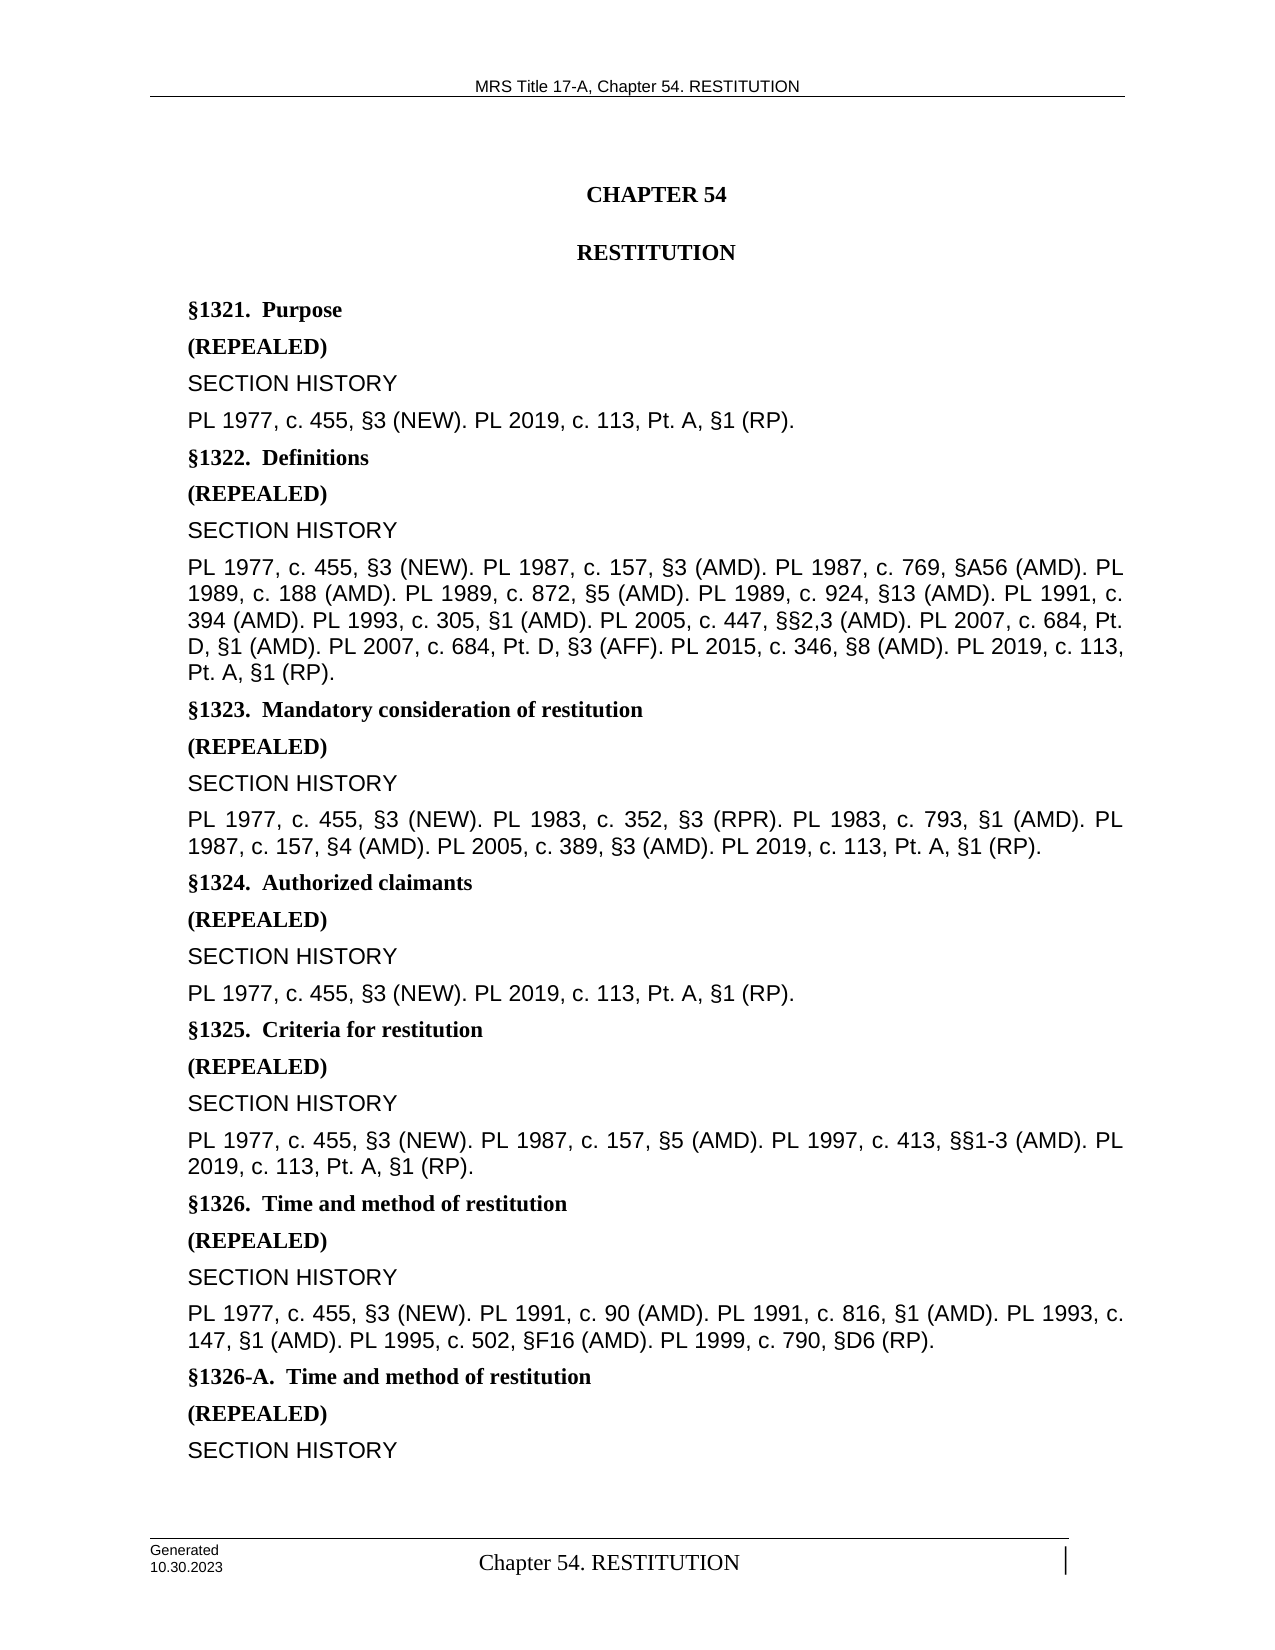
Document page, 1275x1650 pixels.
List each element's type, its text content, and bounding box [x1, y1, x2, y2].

text PL 1977, c. 455, §3 (NEW). PL 1987, c. 157, §5 (AMD). PL 1997, c. 413, §§1-3 (AMD). PL 2019, c. 113, Pt. A, §1 (RP). [187, 1127, 1125, 1179]
text PL 1977, c. 455, §3 (NEW). PL 1983, c. 352, §3 (RPR). PL 1983, c. 793, §1 (AMD). PL 1987, c. 157, §4 (AMD). PL 2005, c. 389, §3 (AMD). PL 2019, c. 113, Pt. A, §1 (RP). [187, 806, 1125, 859]
text §1326-A. Time and method of restitution [187, 1363, 1125, 1390]
text PL 1977, c. 455, §3 (NEW). PL 2019, c. 113, Pt. A, §1 (RP). [187, 407, 1125, 433]
text SECTION HISTORY [187, 1263, 1125, 1290]
text (REPEALED) [187, 906, 1125, 933]
text §1326. Time and method of restitution [187, 1190, 1125, 1216]
text §1323. Mandatory consideration of restitution [187, 696, 1125, 722]
text §1322. Definitions [187, 443, 1125, 470]
text (REPEALED) [187, 333, 1125, 359]
text RESTITUTION [187, 239, 1125, 265]
text PL 1977, c. 455, §3 (NEW). PL 1991, c. 90 (AMD). PL 1991, c. 816, §1 (AMD). PL 1993, c. 147, §1 (AMD). PL 1995, c. 502, §F16 (AMD). PL 1999, c. 790, §D6 (RP). [187, 1300, 1125, 1353]
text SECTION HISTORY [187, 370, 1125, 396]
text (REPEALED) [187, 480, 1125, 507]
text SECTION HISTORY [187, 769, 1125, 796]
text §1321. Purpose [187, 296, 1125, 323]
text (REPEALED) [187, 733, 1125, 759]
text PL 1977, c. 455, §3 (NEW). PL 1987, c. 157, §3 (AMD). PL 1987, c. 769, §A56 (AMD). PL 1989, c. 188 (AMD). PL 1989, c. 872, §5 (AMD). PL 1989, c. 924, §13 (AMD). PL 1991, c. 394 (AMD). PL 1993, c. 305, §1 (AMD). PL 2005, c. 447, §§2,3 (AMD). PL 2007, c. 684, Pt. D, §1 (AMD). PL 2007, c. 684, Pt. D, §3 (AFF). PL 2015, c. 346, §8 (AMD). PL 2019, c. 113, Pt. A, §1 (RP). [187, 554, 1125, 686]
text SECTION HISTORY [187, 1437, 1125, 1463]
text SECTION HISTORY [187, 1090, 1125, 1116]
text CHAPTER 54 [187, 181, 1125, 208]
text (REPEALED) [187, 1053, 1125, 1080]
text (REPEALED) [187, 1400, 1125, 1427]
text PL 1977, c. 455, §3 (NEW). PL 2019, c. 113, Pt. A, §1 (RP). [187, 980, 1125, 1006]
text SECTION HISTORY [187, 517, 1125, 543]
text §1324. Authorized claimants [187, 869, 1125, 896]
text SECTION HISTORY [187, 943, 1125, 969]
text §1325. Criteria for restitution [187, 1017, 1125, 1043]
text (REPEALED) [187, 1227, 1125, 1253]
